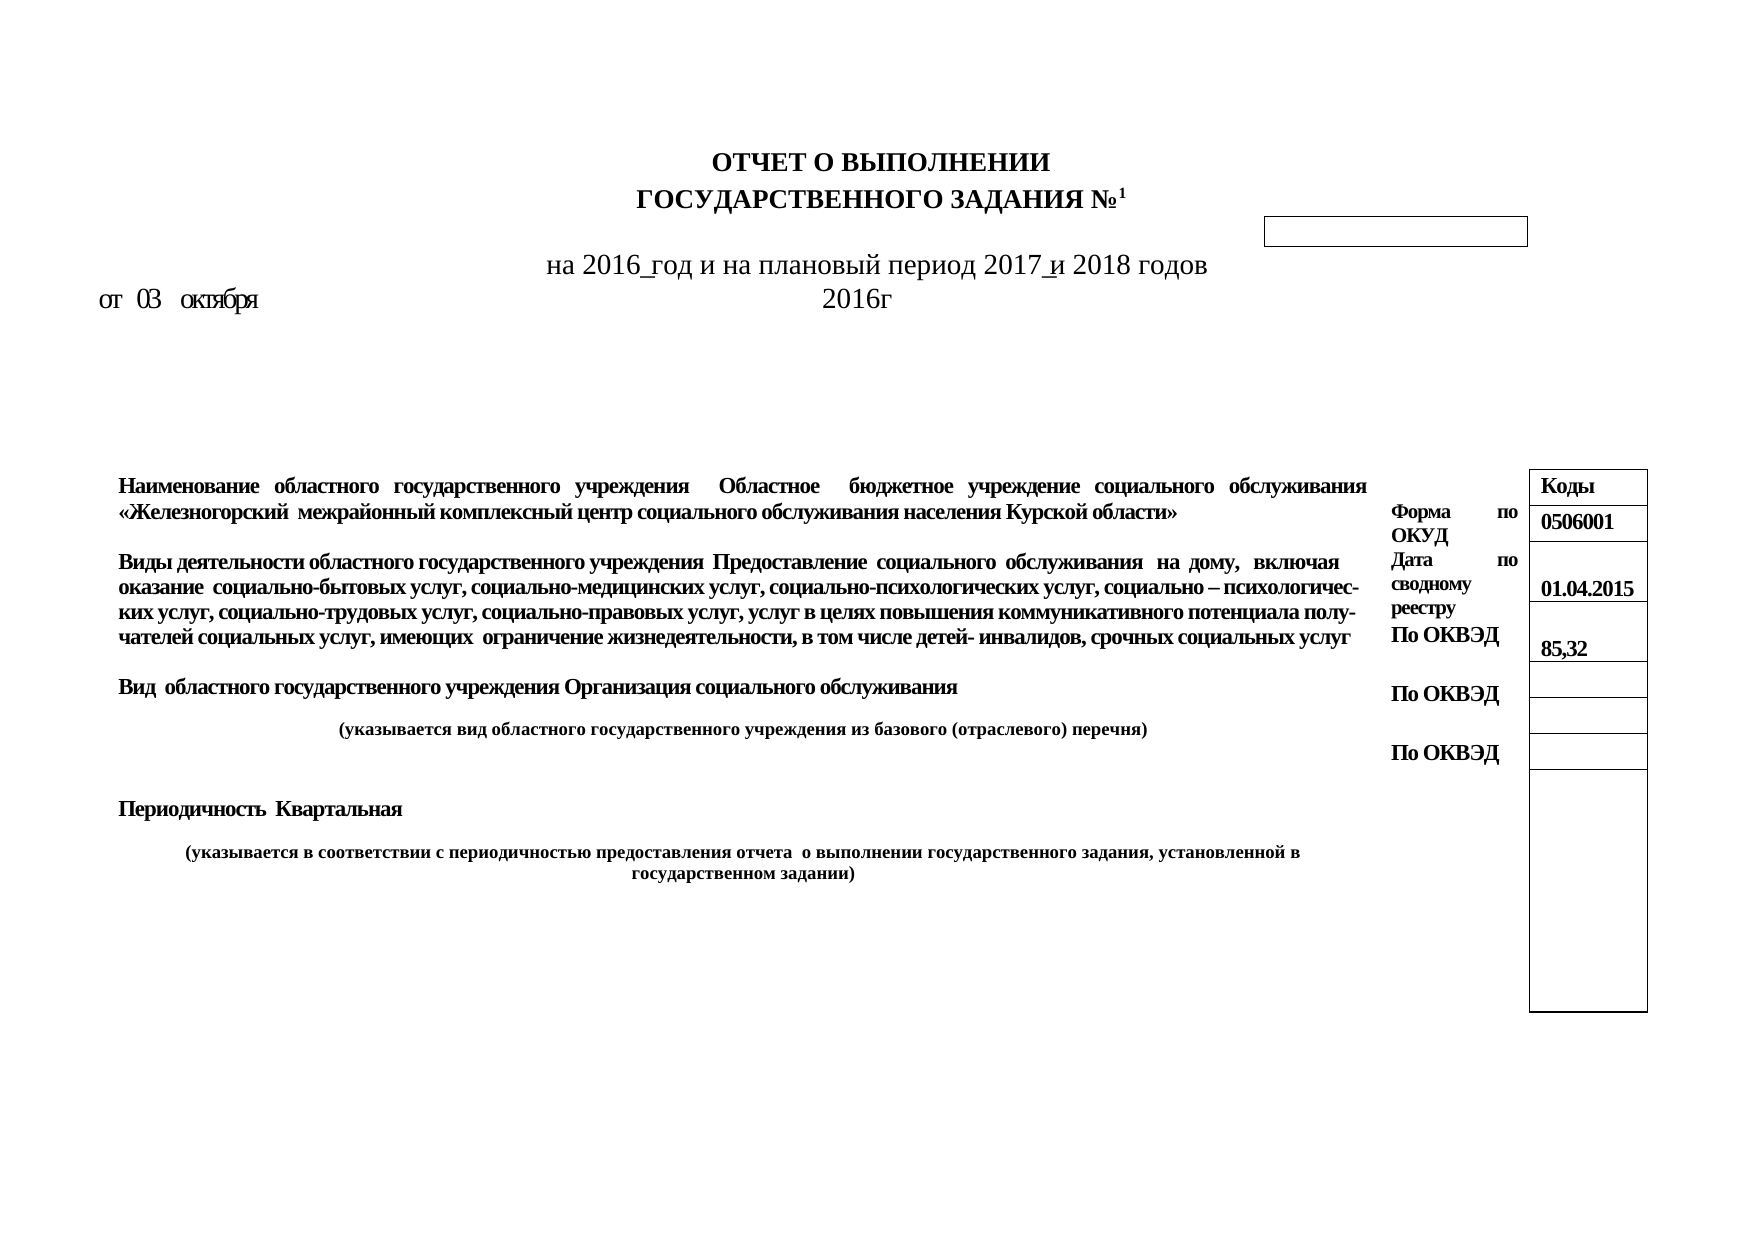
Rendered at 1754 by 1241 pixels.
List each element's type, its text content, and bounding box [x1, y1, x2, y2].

table_cell 85,32 [1530, 602, 1647, 661]
table_header [1265, 217, 1527, 246]
table_cell [1530, 770, 1647, 1011]
table_header Наименование областного государственного учреждения Областное бюджетное учреждение социального обслуживания «Железногорский межрайонный комплексный центр социального обслуживания населения Курской области» Виды деятельности областного государственного учреждения Предоставление социального обслуживания на дому, включая оказание социально-бытовых услуг, социально-медицинских услуг, социально-психологических услуг, социально – психологичес- ких услуг, социально-трудовых услуг, социально-правовых услуг, услуг в целях повышения коммуникативного потенциала полу- чателей социальных услуг, имеющих ограничение жизнедеятельности, в том числе детей- инвалидов, срочных социальных услуг Вид областного государственного учреждения Организация социального обслуживания (указывается вид областного государственного учреждения из базового (отраслевого) перечня) Периодичность Квартальная (указывается в соответствии с периодичностью предоставления отчета о выполнении государственного задания, установленной в государственном задании) [107, 469, 1379, 1011]
table_cell 0506001 [1530, 506, 1647, 541]
table_cell [1530, 698, 1647, 733]
text ОТЧЕТ О ВЫПОЛНЕНИИ ГОСУДАРСТВЕННОГО ЗАДАНИЯ №1 [632, 142, 1130, 216]
text от 03 октября 2016г [98, 282, 814, 315]
table_header Коды [1530, 470, 1647, 505]
table_cell [1530, 662, 1647, 697]
table_cell [1530, 734, 1647, 769]
table_cell 01.04.2015 [1530, 542, 1647, 601]
table_header Форма по ОКУД Дата по сводному реестру По ОКВЭД По ОКВЭД По ОКВЭД [1380, 469, 1529, 1011]
text на 2016 год и на плановый период 2017 и 2018 годов [546, 247, 1656, 281]
